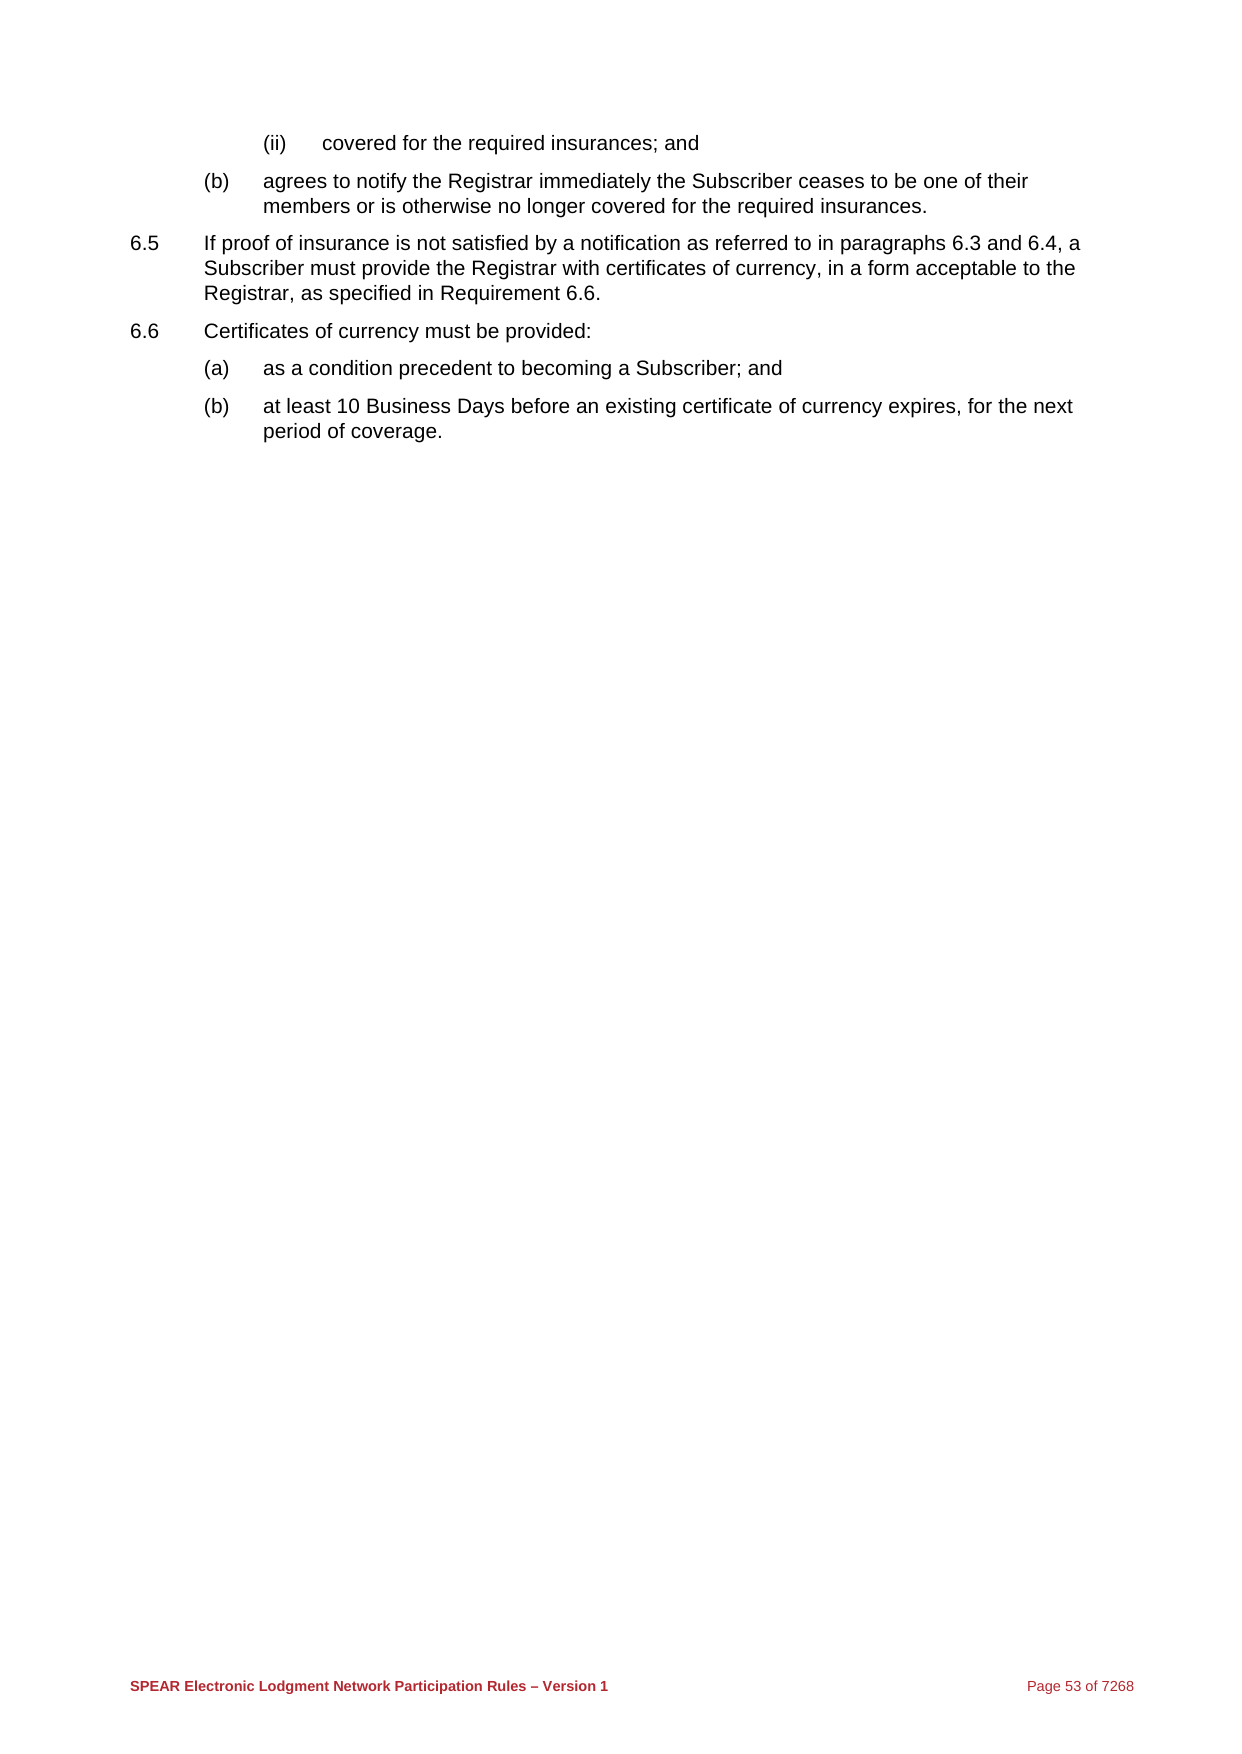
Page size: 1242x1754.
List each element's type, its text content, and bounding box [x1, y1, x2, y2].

text 6.6 Certificates of currency must be provided: [130, 317, 1112, 342]
text (b) at least 10 Business Days before an existing certificate of currency expires, for the next period of coverage. [204, 392, 1112, 442]
text 6.5 If proof of insurance is not satisfied by a notification as referred to in paragraphs 6.3 and 6.4, a Subscriber must provide the Registrar with certificates of currency, in a form acceptable to the Registrar, as specified in Requirement 6.6. [130, 230, 1112, 305]
text (ii) covered for the required insurances; and [263, 130, 1112, 155]
text (b) agrees to notify the Registrar immediately the Subscriber ceases to be one of their members or is otherwise no longer covered for the required insurances. [204, 167, 1112, 217]
text (a) as a condition precedent to becoming a Subscriber; and [204, 355, 1112, 380]
